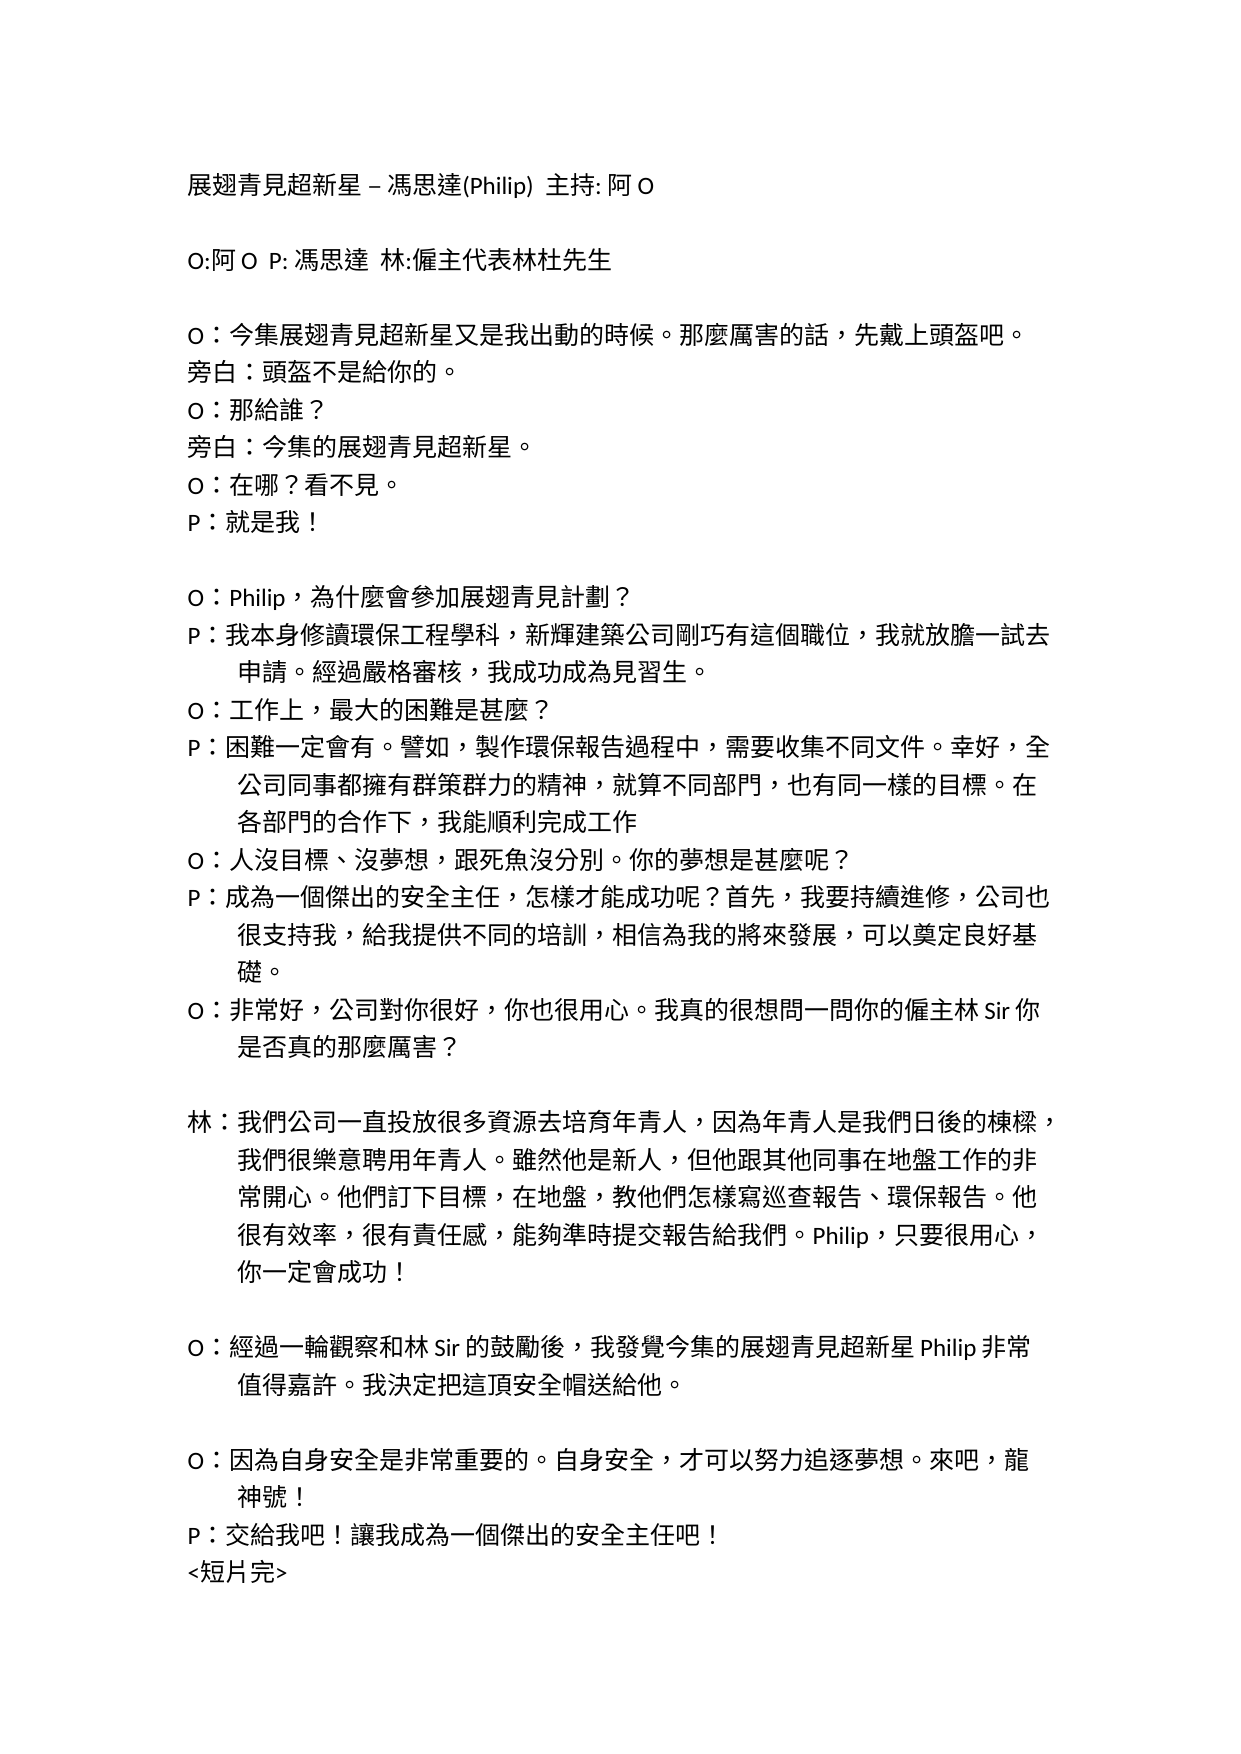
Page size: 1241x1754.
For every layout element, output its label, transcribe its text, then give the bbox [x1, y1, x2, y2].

text P：就是我！ [187, 502, 1053, 539]
text P：交給我吧！讓我成為一個傑出的安全主任吧！ [187, 1514, 1053, 1552]
text O：在哪？看不見。 [187, 464, 1053, 502]
text O:阿O P: 馮思達 林:僱主代表林杜先生 [187, 239, 1053, 277]
text O：工作上，最大的困難是甚麼？ [187, 689, 1053, 727]
text 旁白：頭盔不是給你的。 [187, 352, 1053, 389]
text O：人沒目標、沒夢想，跟死魚沒分別。你的夢想是甚麼呢？ [187, 839, 1053, 877]
text P：成為一個傑出的安全主任，怎樣才能成功呢？首先，我要持續進修，公司也很支持我，給我提供不同的培訓，相信為我的將來發展，可以奠定良好基礎。 [187, 877, 1053, 989]
text O：今集展翅青見超新星又是我出動的時候。那麼厲害的話，先戴上頭盔吧。 [187, 314, 1053, 352]
text O：那給誰？ [187, 389, 1053, 427]
text O：非常好，公司對你很好，你也很用心。我真的很想問一問你的僱主林Sir你是否真的那麼厲害？ [187, 989, 1053, 1064]
text 林：我們公司一直投放很多資源去培育年青人，因為年青人是我們日後的棟樑，我們很樂意聘用年青人。雖然他是新人，但他跟其他同事在地盤工作的非常開心。他們訂下目標，在地盤，教他們怎樣寫巡查報告、環保報告。他很有效率，很有責任感，能夠準時提交報告給我們。Philip，只要很用心，你一定會成功！ [187, 1102, 1053, 1289]
text O：經過一輪觀察和林Sir的鼓勵後，我發覺今集的展翅青見超新星Philip非常值得嘉許。我決定把這頂安全帽送給他。 [187, 1327, 1053, 1402]
text 旁白：今集的展翅青見超新星。 [187, 427, 1053, 464]
text 展翅青見超新星 – 馮思達(Philip) 主持: 阿O [187, 164, 1053, 202]
text O：Philip，為什麼會參加展翅青見計劃？ [187, 577, 1053, 614]
text P：困難一定會有。譬如，製作環保報告過程中，需要收集不同文件。幸好，全公司同事都擁有群策群力的精神，就算不同部門，也有同一樣的目標。在各部門的合作下，我能順利完成工作 [187, 727, 1053, 839]
text O：因為自身安全是非常重要的。自身安全，才可以努力追逐夢想。來吧，龍神號！ [187, 1439, 1053, 1514]
text P：我本身修讀環保工程學科，新輝建築公司剛巧有這個職位，我就放膽一試去申請。經過嚴格審核，我成功成為見習生。 [187, 614, 1053, 689]
text <短片完> [187, 1552, 1053, 1589]
